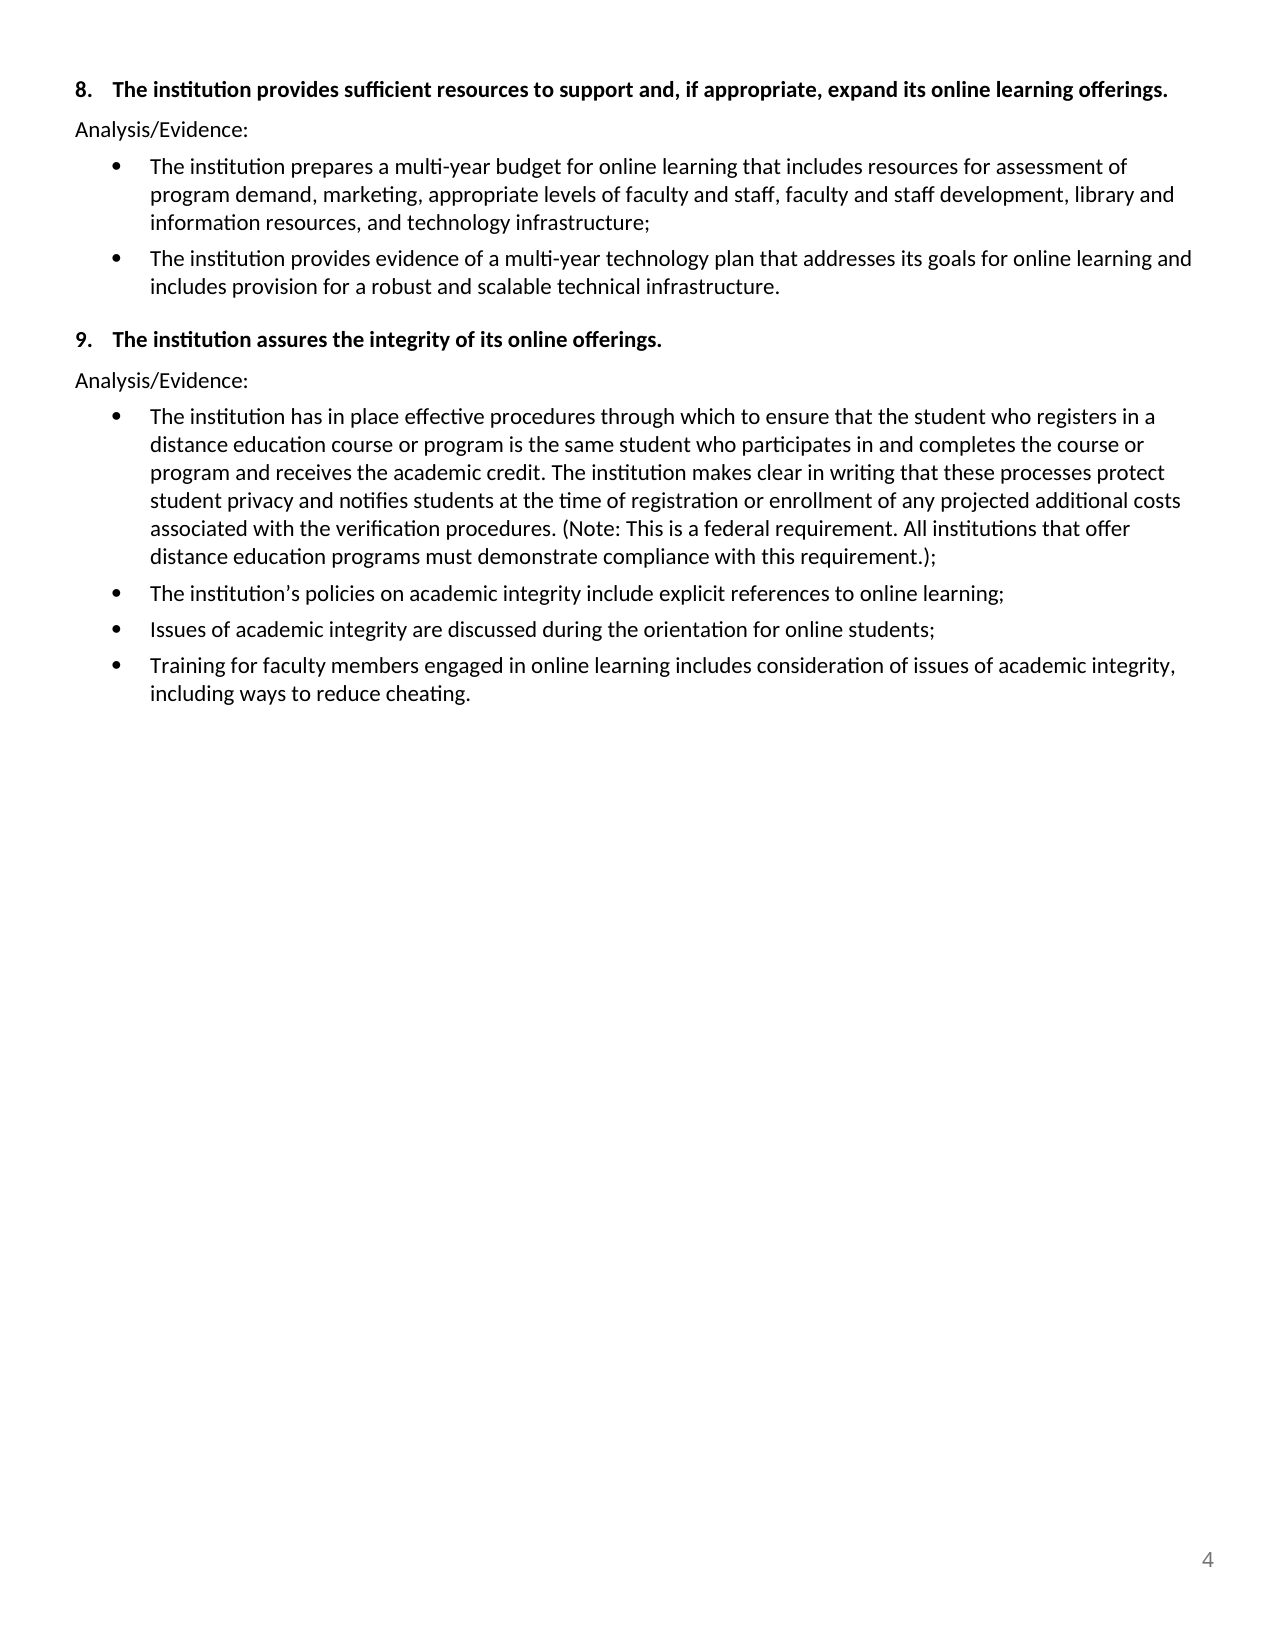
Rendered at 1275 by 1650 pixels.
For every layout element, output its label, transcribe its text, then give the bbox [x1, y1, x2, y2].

text Issues of academic integrity are discussed during the orientation for online students; [112, 615, 1213, 643]
text The institution assures the integrity of its online offerings. [75, 325, 1213, 353]
text The institution prepares a multi-year budget for online learning that includes resources for assessment of program demand, marketing, appropriate levels of faculty and staff, faculty and staff development, library and information resources, and technology infrastructure; [112, 152, 1213, 236]
text The institution provides sufficient resources to support and, if appropriate, expand its online learning offerings. [75, 75, 1213, 103]
text The institution provides evidence of a multi-year technology plan that addresses its goals for online learning and includes provision for a robust and scalable technical infrastructure. [112, 244, 1213, 300]
text The institution has in place effective procedures through which to ensure that the student who registers in a distance education course or program is the same student who participates in and completes the course or program and receives the academic credit. The institution makes clear in writing that these processes protect student privacy and notifies students at the time of registration or enrollment of any projected additional costs associated with the verification procedures. (Note: This is a federal requirement. All institutions that offer distance education programs must demonstrate compliance with this requirement.); [112, 402, 1213, 570]
text Analysis/Evidence: [75, 116, 1213, 143]
text Training for faculty members engaged in online learning includes consideration of issues of academic integrity, including ways to reduce cheating. [112, 651, 1213, 707]
text Analysis/Evidence: [75, 366, 1213, 394]
text The institution’s policies on academic integrity include explicit references to online learning; [112, 579, 1213, 607]
